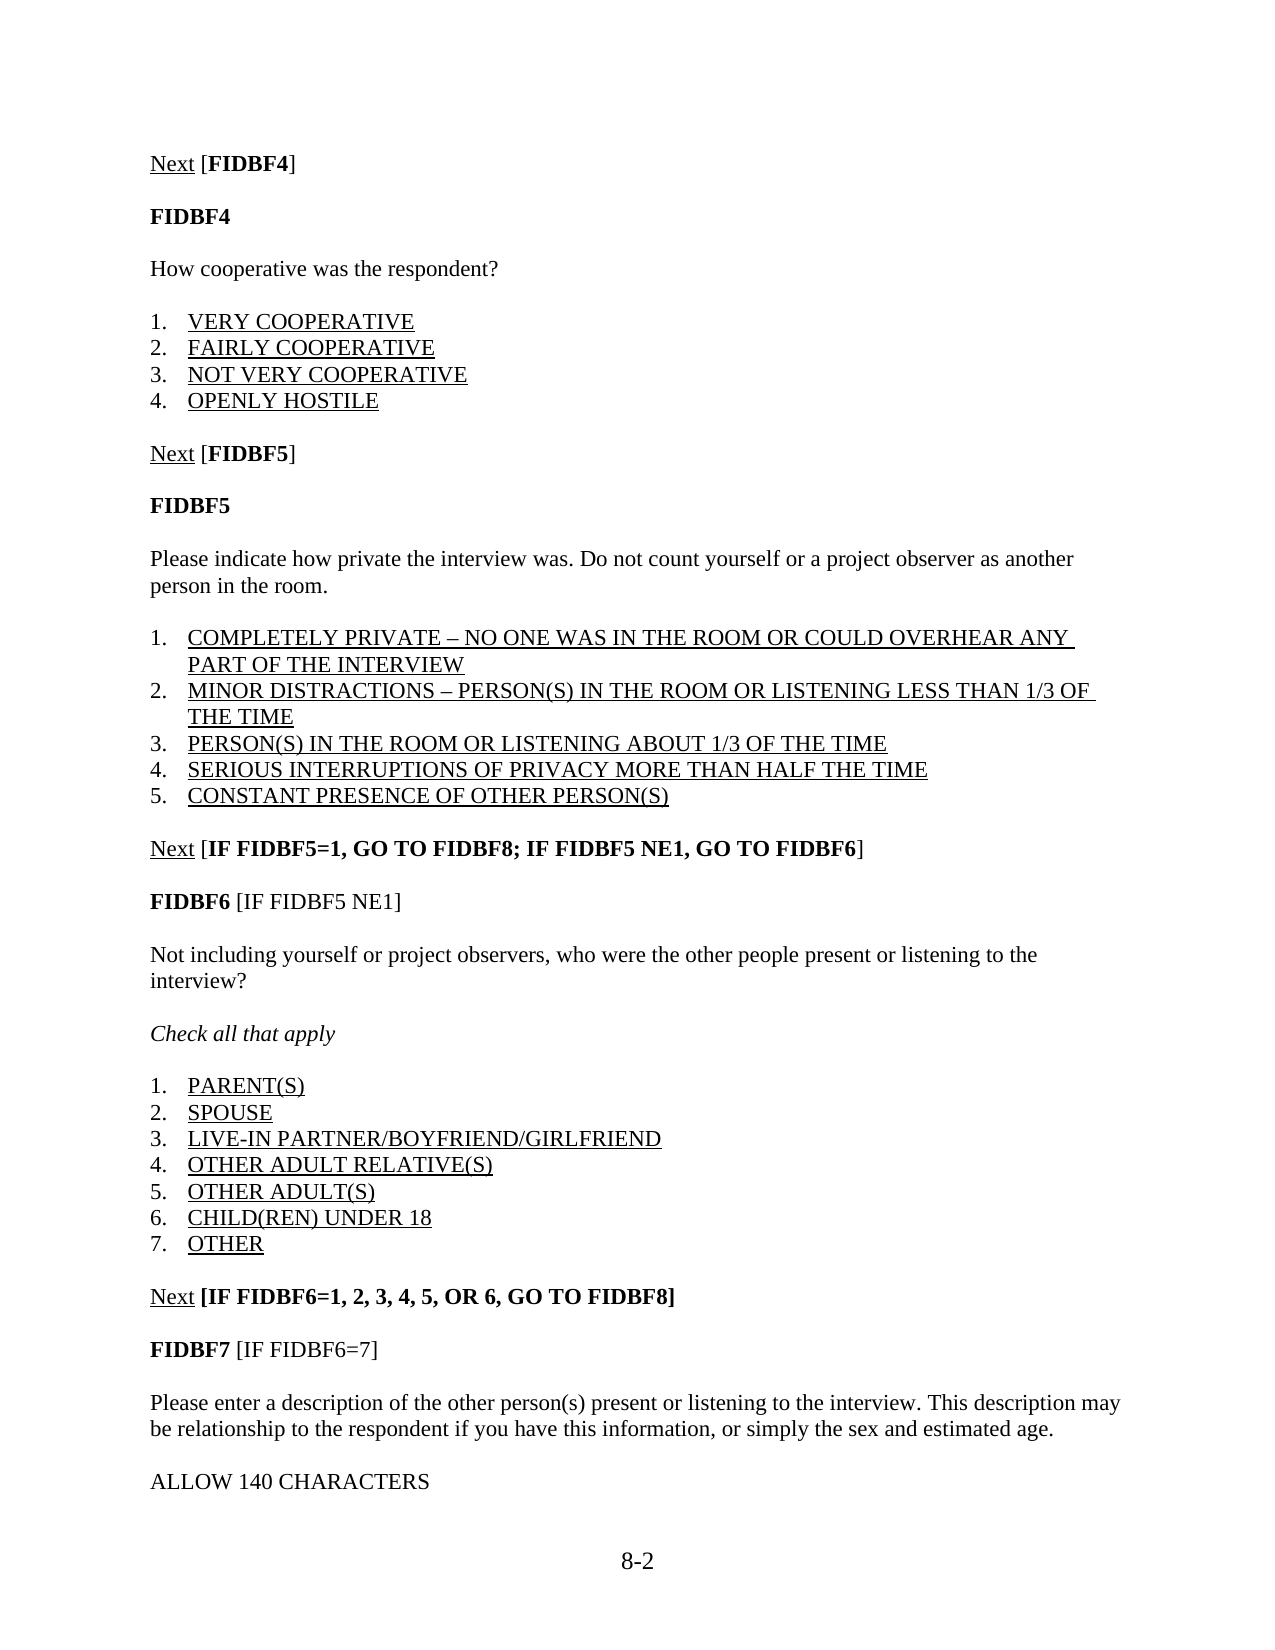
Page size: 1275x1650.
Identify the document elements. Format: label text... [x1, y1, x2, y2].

list SPOUSE [150, 1099, 1125, 1125]
text Not including yourself or project observers, who were the other people present or listening to the interview? [150, 941, 1125, 993]
list PERSON(S) IN THE ROOM OR LISTENING ABOUT 1/3 OF THE TIME [150, 730, 1125, 756]
list OTHER ADULT RELATIVE(S) [150, 1151, 1125, 1178]
text Next [IF FIDBF5=1, GO TO FIDBF8; IF FIDBF5 NE1, GO TO FIDBF6] [150, 835, 1125, 862]
list CHILD(REN) UNDER 18 [150, 1204, 1125, 1231]
text FIDBF4 [150, 203, 1125, 229]
list MINOR DISTRACTIONS – PERSON(S) IN THE ROOM OR LISTENING LESS THAN 1/3 OF THE TIME [150, 677, 1125, 730]
list COMPLETELY PRIVATE – NO ONE WAS IN THE ROOM OR COULD OVERHEAR ANY PART OF THE INTERVIEW [150, 624, 1125, 677]
text Please indicate how private the interview was. Do not count yourself or a project observer as another person in the room. [150, 545, 1125, 598]
text Next [IF FIDBF6=1, 2, 3, 4, 5, OR 6, GO TO FIDBF8] [150, 1283, 1125, 1309]
list OTHER [150, 1231, 1125, 1257]
list PARENT(S) [150, 1072, 1125, 1099]
text Next [FIDBF5] [150, 440, 1125, 466]
list NOT VERY COOPERATIVE [150, 361, 1125, 387]
text FIDBF6 [IF FIDBF5 NE1] [150, 888, 1125, 914]
text Check all that apply [150, 1020, 1125, 1046]
text FIDBF7 [IF FIDBF6=7] [150, 1336, 1125, 1362]
text ALLOW 140 CHARACTERS [150, 1468, 1125, 1494]
list FAIRLY COOPERATIVE [150, 334, 1125, 361]
list VERY COOPERATIVE [150, 308, 1125, 334]
text FIDBF5 [150, 493, 1125, 519]
text Next [FIDBF4] [150, 150, 1125, 176]
list SERIOUS INTERRUPTIONS OF PRIVACY MORE THAN HALF THE TIME [150, 756, 1125, 782]
list OTHER ADULT(S) [150, 1178, 1125, 1204]
list LIVE-IN PARTNER/BOYFRIEND/GIRLFRIEND [150, 1125, 1125, 1151]
text Please enter a description of the other person(s) present or listening to the interview. This description may be relationship to the respondent if you have this information, or simply the sex and estimated age. [150, 1389, 1125, 1441]
text How cooperative was the respondent? [150, 255, 1125, 282]
list CONSTANT PRESENCE OF OTHER PERSON(S) [150, 782, 1125, 809]
list OPENLY HOSTILE [150, 387, 1125, 413]
